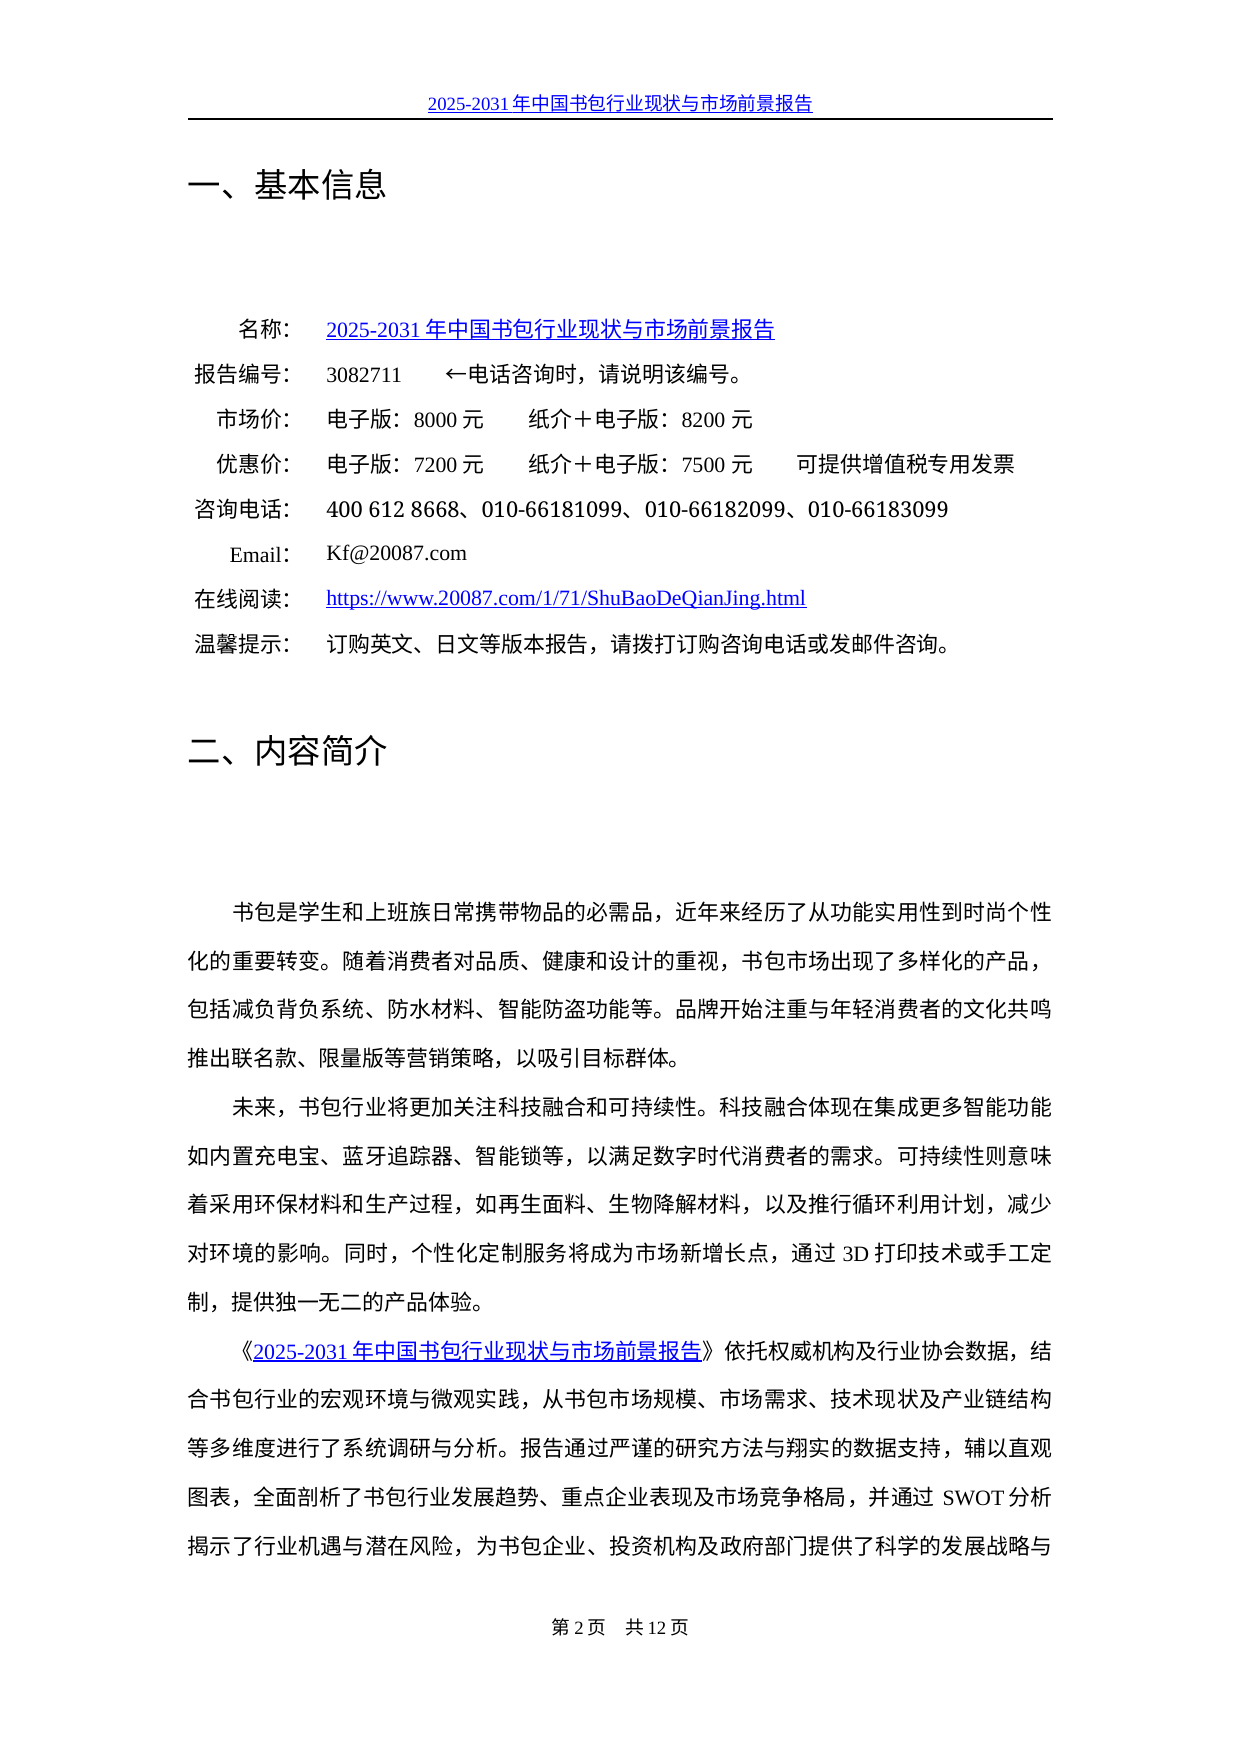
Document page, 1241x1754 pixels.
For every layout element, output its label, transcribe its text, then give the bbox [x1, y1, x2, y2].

table_cell 在线阅读： [167, 582, 315, 627]
table_cell 电子版：8000 元 纸介＋电子版：8200 元 [315, 402, 1073, 447]
title 一、基本信息 [187, 150, 1053, 215]
table_header 名称： [167, 312, 315, 357]
table_cell 咨询电话： [167, 492, 315, 537]
title 二、内容简介 [187, 717, 1053, 782]
table_cell 400 612 8668、010-66181099、010-66182099、010-66183099 [315, 492, 1073, 537]
table_cell 市场价： [167, 402, 315, 447]
table_cell [315, 582, 1073, 627]
table_header 2025-2031年中国书包行业现状与市场前景报告 [315, 312, 1073, 357]
table_cell 订购英文、日文等版本报告，请拨打订购咨询电话或发邮件咨询。 [315, 627, 1073, 672]
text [187, 894, 1053, 1561]
table_cell 电子版：7200 元 纸介＋电子版：7500 元 可提供增值税专用发票 [315, 447, 1073, 492]
table_cell Email： [167, 537, 315, 582]
table_cell Kf@20087.com [315, 537, 1073, 582]
table_cell 3082711 ←电话咨询时，请说明该编号。 [315, 357, 1073, 402]
table_cell 优惠价： [167, 447, 315, 492]
table_cell 温馨提示： [167, 627, 315, 672]
table_cell 报告编号： [167, 357, 315, 402]
